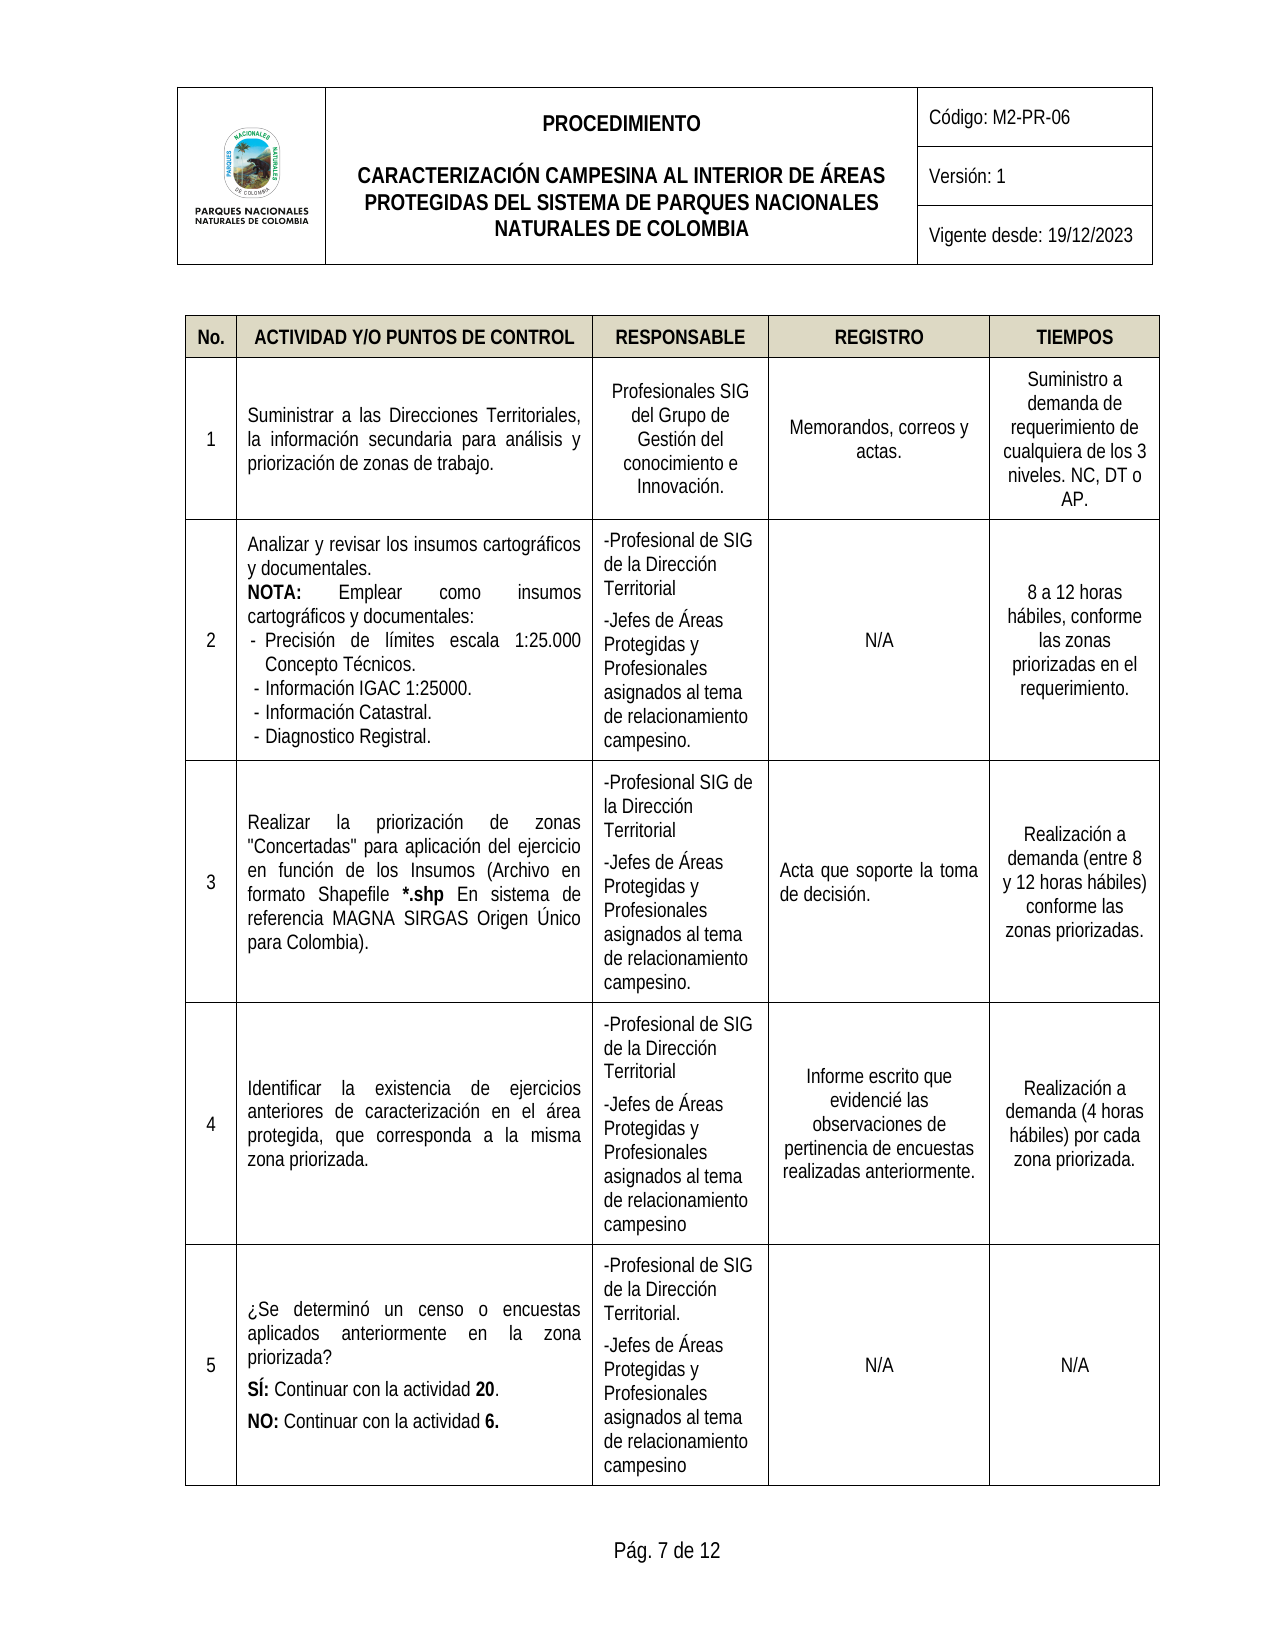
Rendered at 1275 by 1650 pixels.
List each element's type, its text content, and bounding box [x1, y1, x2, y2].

table_cell Identificar la existencia de ejercicios anteriores de caracterización en el área protegida, que corresponda a la misma zona priorizada. [237, 1003, 592, 1244]
table_cell Suministrar a las Direcciones Territoriales, la información secundaria para análisis y priorización de zonas de trabajo. [237, 358, 592, 519]
table_cell N/A [769, 1245, 989, 1485]
table_cell N/A [769, 520, 989, 760]
table_cell 5 [186, 1245, 236, 1485]
table_cell Realización a demanda (4 horas hábiles) por cada zona priorizada. [990, 1003, 1159, 1244]
table_cell 8 a 12 horas hábiles, conforme las zonas priorizadas en el requerimiento. [990, 520, 1159, 760]
table_cell Realizar la priorización de zonas "Concertadas" para aplicación del ejercicio en función de los Insumos (Archivo en formato Shapefile *.shp En sistema de referencia MAGNA SIRGAS Origen Único para Colombia). [237, 761, 592, 1002]
picture [189, 121, 314, 230]
table_cell -Profesional SIG de la Dirección Territorial -Jefes de Áreas Protegidas y Profesionales asignados al tema de relacionamiento campesino. [593, 761, 768, 1002]
table_header REGISTRO [769, 316, 989, 357]
table_cell ¿Se determinó un censo o encuestas aplicados anteriormente en la zona priorizada? SÍ: Continuar con la actividad 20. NO: Continuar con la actividad 6. [237, 1245, 592, 1485]
table_header TIEMPOS [990, 316, 1159, 357]
table_cell 2 [186, 520, 236, 760]
table_header ACTIVIDAD Y/O PUNTOS DE CONTROL [237, 316, 592, 357]
table_cell N/A [990, 1245, 1159, 1485]
table_cell 3 [186, 761, 236, 1002]
table_cell Analizar y revisar los insumos cartográficos y documentales. NOTA: Emplear como insumos cartográficos y documentales: Precisión de límites escala 1:25.000 Concepto Técnicos. Información IGAC 1:25000. Información Catastral. Diagnostico Registral. [237, 520, 592, 760]
table_cell -Profesional de SIG de la Dirección Territorial -Jefes de Áreas Protegidas y Profesionales asignados al tema de relacionamiento campesino. [593, 520, 768, 760]
table_cell Profesionales SIG del Grupo de Gestión del conocimiento e Innovación. [593, 358, 768, 519]
table_cell Realización a demanda (entre 8 y 12 horas hábiles) conforme las zonas priorizadas. [990, 761, 1159, 1002]
table_cell Informe escrito que evidencié las observaciones de pertinencia de encuestas realizadas anteriormente. [769, 1003, 989, 1244]
table_cell Acta que soporte la toma de decisión. [769, 761, 989, 1002]
table_cell 4 [186, 1003, 236, 1244]
table_cell -Profesional de SIG de la Dirección Territorial. -Jefes de Áreas Protegidas y Profesionales asignados al tema de relacionamiento campesino [593, 1245, 768, 1485]
table_cell 1 [186, 358, 236, 519]
table_cell -Profesional de SIG de la Dirección Territorial -Jefes de Áreas Protegidas y Profesionales asignados al tema de relacionamiento campesino [593, 1003, 768, 1244]
table_cell Memorandos, correos y actas. [769, 358, 989, 519]
table_header RESPONSABLE [593, 316, 768, 357]
table_header No. [186, 316, 236, 357]
table_cell Suministro a demanda de requerimiento de cualquiera de los 3 niveles. NC, DT o AP. [990, 358, 1159, 519]
